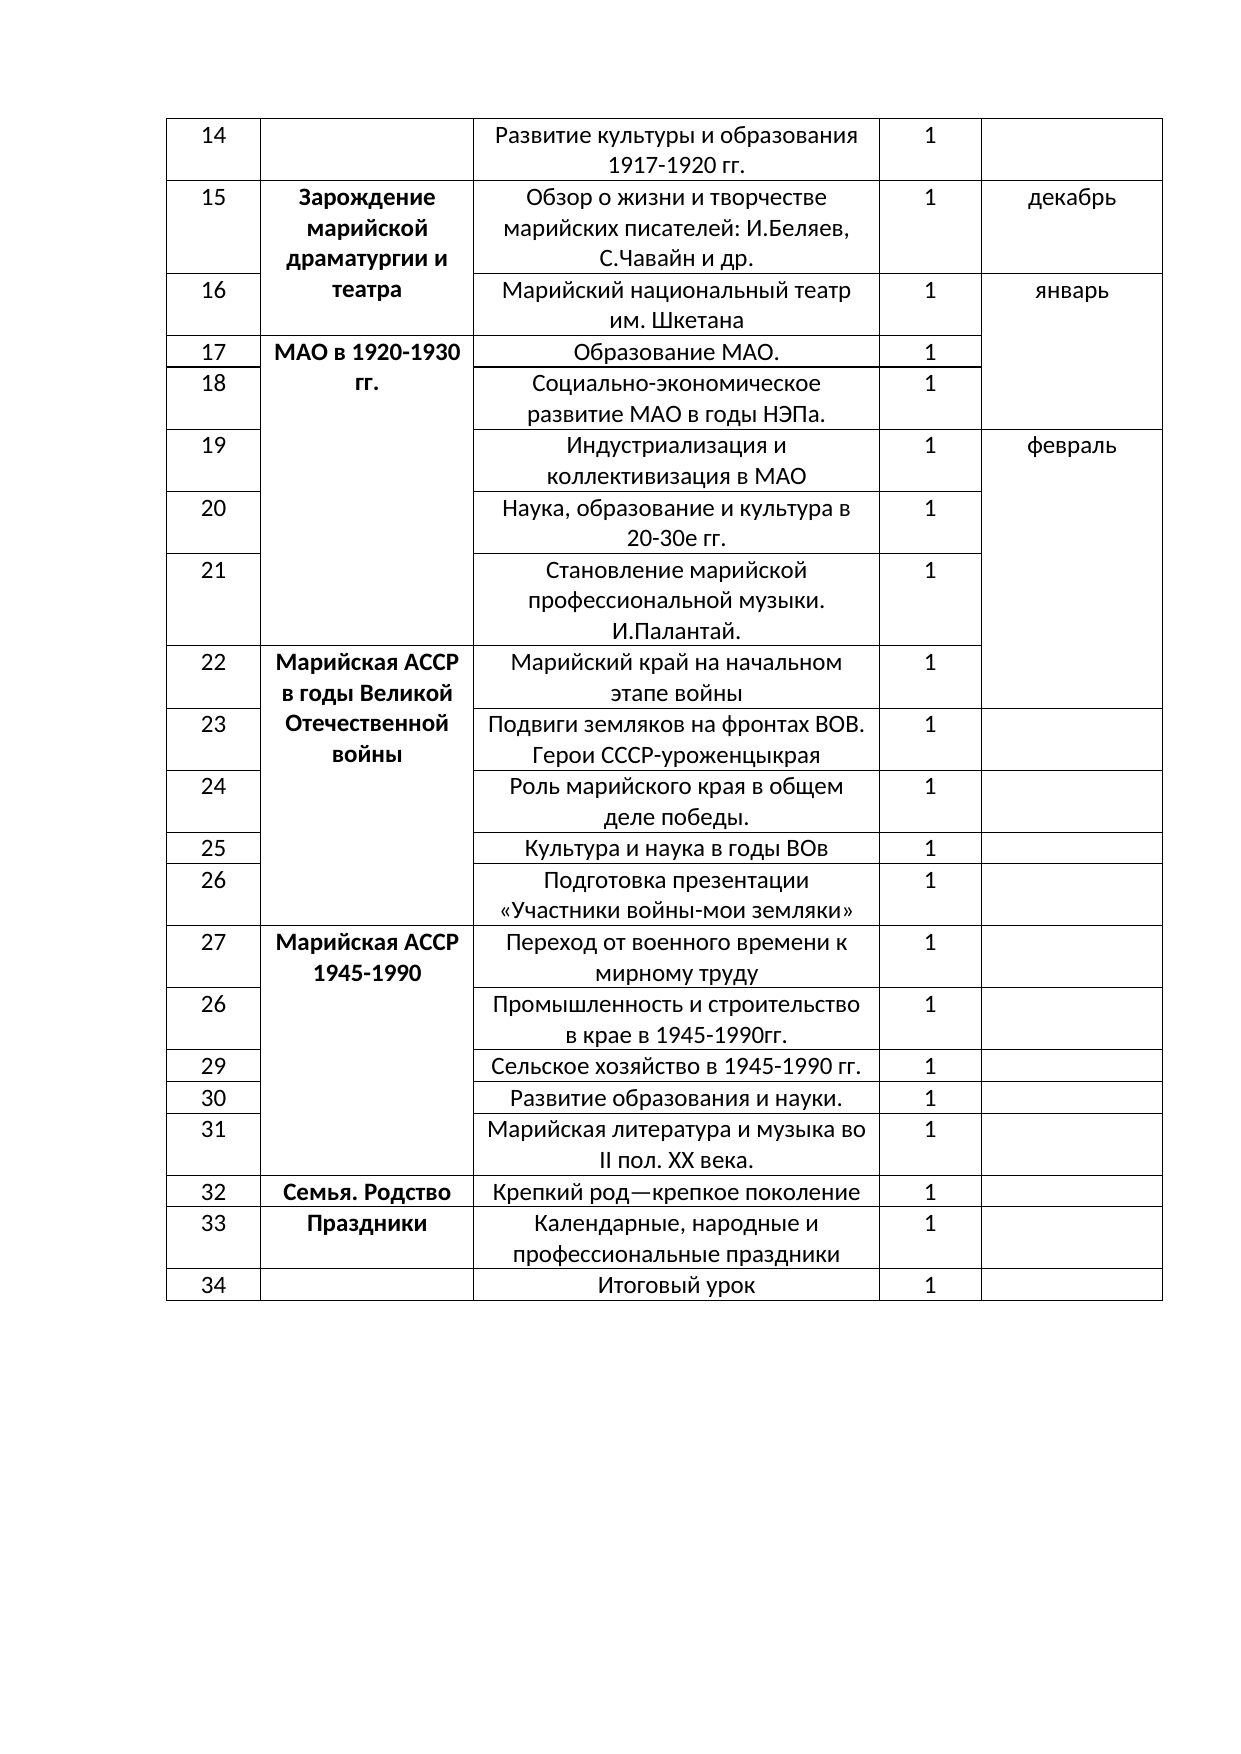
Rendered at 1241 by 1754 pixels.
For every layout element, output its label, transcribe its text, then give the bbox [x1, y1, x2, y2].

table_cell январь [982, 274, 1162, 428]
table_cell Переход от военного времени к мирному труду [474, 926, 879, 987]
table_cell [982, 709, 1162, 769]
table_cell 23 [167, 709, 260, 769]
table_cell [982, 833, 1162, 863]
table_cell 19 [167, 430, 260, 491]
table_cell 1 [880, 492, 981, 553]
table_cell 18 [167, 368, 260, 428]
table_cell 1 [880, 833, 981, 863]
table_cell 33 [167, 1207, 260, 1268]
table_cell Сельское хозяйство в 1945-1990 гг. [474, 1050, 879, 1081]
table_cell 1 [880, 1207, 981, 1268]
table_cell 1 [880, 554, 981, 645]
table_cell 27 [167, 926, 260, 987]
table_cell 1 [880, 336, 981, 366]
table_cell 14 [167, 119, 260, 180]
table_cell [261, 1269, 473, 1300]
table_cell 30 [167, 1082, 260, 1112]
table_cell 1 [880, 1176, 981, 1206]
table_cell 1 [880, 119, 981, 180]
table_cell [982, 771, 1162, 832]
table_cell Обзор о жизни и творчестве марийских писателей: И.Беляев, С.Чавайн и др. [474, 181, 879, 273]
table_cell [982, 1176, 1162, 1206]
table_cell МАО в 1920-1930 гг. [261, 336, 473, 645]
table_cell 31 [167, 1114, 260, 1174]
table_cell 1 [880, 274, 981, 335]
table_cell 1 [880, 864, 981, 925]
table_cell Наука, образование и культура в 20-30е гг. [474, 492, 879, 553]
table_cell [982, 988, 1162, 1049]
table_cell [982, 1269, 1162, 1300]
table_cell Развитие образования и науки. [474, 1082, 879, 1112]
table_cell 22 [167, 646, 260, 707]
table_cell 1 [880, 988, 981, 1049]
table_cell Становление марийской профессиональной музыки. И.Палантай. [474, 554, 879, 645]
table_cell 34 [167, 1269, 260, 1300]
table_cell [982, 1114, 1162, 1174]
table_cell 25 [167, 833, 260, 863]
table_cell февраль [982, 430, 1162, 707]
table_cell 1 [880, 646, 981, 707]
table_cell Марийская АССР в годы Великой Отечественной войны [261, 646, 473, 925]
table_cell 1 [880, 709, 981, 769]
table_cell 16 [167, 274, 260, 335]
table_cell Культура и наука в годы ВОв [474, 833, 879, 863]
table_cell Промышленность и строительство в крае в 1945-1990гг. [474, 988, 879, 1049]
table_cell 17 [167, 336, 260, 366]
table_cell 21 [167, 554, 260, 645]
table_cell 1 [880, 926, 981, 987]
table_cell Социально-экономическое развитие МАО в годы НЭПа. [474, 368, 879, 428]
table_cell 1 [880, 1114, 981, 1174]
table_cell 26 [167, 864, 260, 925]
table_cell Образование МАО. [474, 336, 879, 366]
table_cell 20 [167, 492, 260, 553]
table_cell 1 [880, 1269, 981, 1300]
table_cell Марийская литература и музыка во II пол. ХХ века. [474, 1114, 879, 1174]
table_cell Индустриализация и коллективизация в МАО [474, 430, 879, 491]
table_cell 24 [167, 771, 260, 832]
table_cell 26 [167, 988, 260, 1049]
table_cell [982, 1082, 1162, 1112]
table_cell Марийская АССР 1945-1990 [261, 926, 473, 1174]
table_cell 1 [880, 1050, 981, 1081]
table_cell 29 [167, 1050, 260, 1081]
table_cell Итоговый урок [474, 1269, 879, 1300]
table_cell Подвиги земляков на фронтах ВОВ. Герои СССР-уроженцыкрая [474, 709, 879, 769]
table_cell [982, 1050, 1162, 1081]
table_cell [982, 864, 1162, 925]
table_cell 1 [880, 430, 981, 491]
table_cell Семья. Родство [261, 1176, 473, 1206]
table_cell 1 [880, 181, 981, 273]
table_cell Крепкий род—крепкое поколение [474, 1176, 879, 1206]
table_cell 32 [167, 1176, 260, 1206]
table_cell декабрь [982, 181, 1162, 273]
table_cell 1 [880, 1082, 981, 1112]
table_cell Марийский край на начальном этапе войны [474, 646, 879, 707]
table_cell Роль марийского края в общем деле победы. [474, 771, 879, 832]
table_cell Марийский национальный театр им. Шкетана [474, 274, 879, 335]
table_cell 1 [880, 368, 981, 428]
table_cell Подготовка презентации «Участники войны-мои земляки» [474, 864, 879, 925]
table_cell [982, 926, 1162, 987]
table_cell 15 [167, 181, 260, 273]
table_cell Зарождение марийской драматургии и театра [261, 181, 473, 335]
table_cell Праздники [261, 1207, 473, 1268]
table_cell [982, 1207, 1162, 1268]
table_cell Календарные, народные и профессиональные праздники [474, 1207, 879, 1268]
table_cell Развитие культуры и образования 1917-1920 гг. [474, 119, 879, 180]
table_cell 1 [880, 771, 981, 832]
